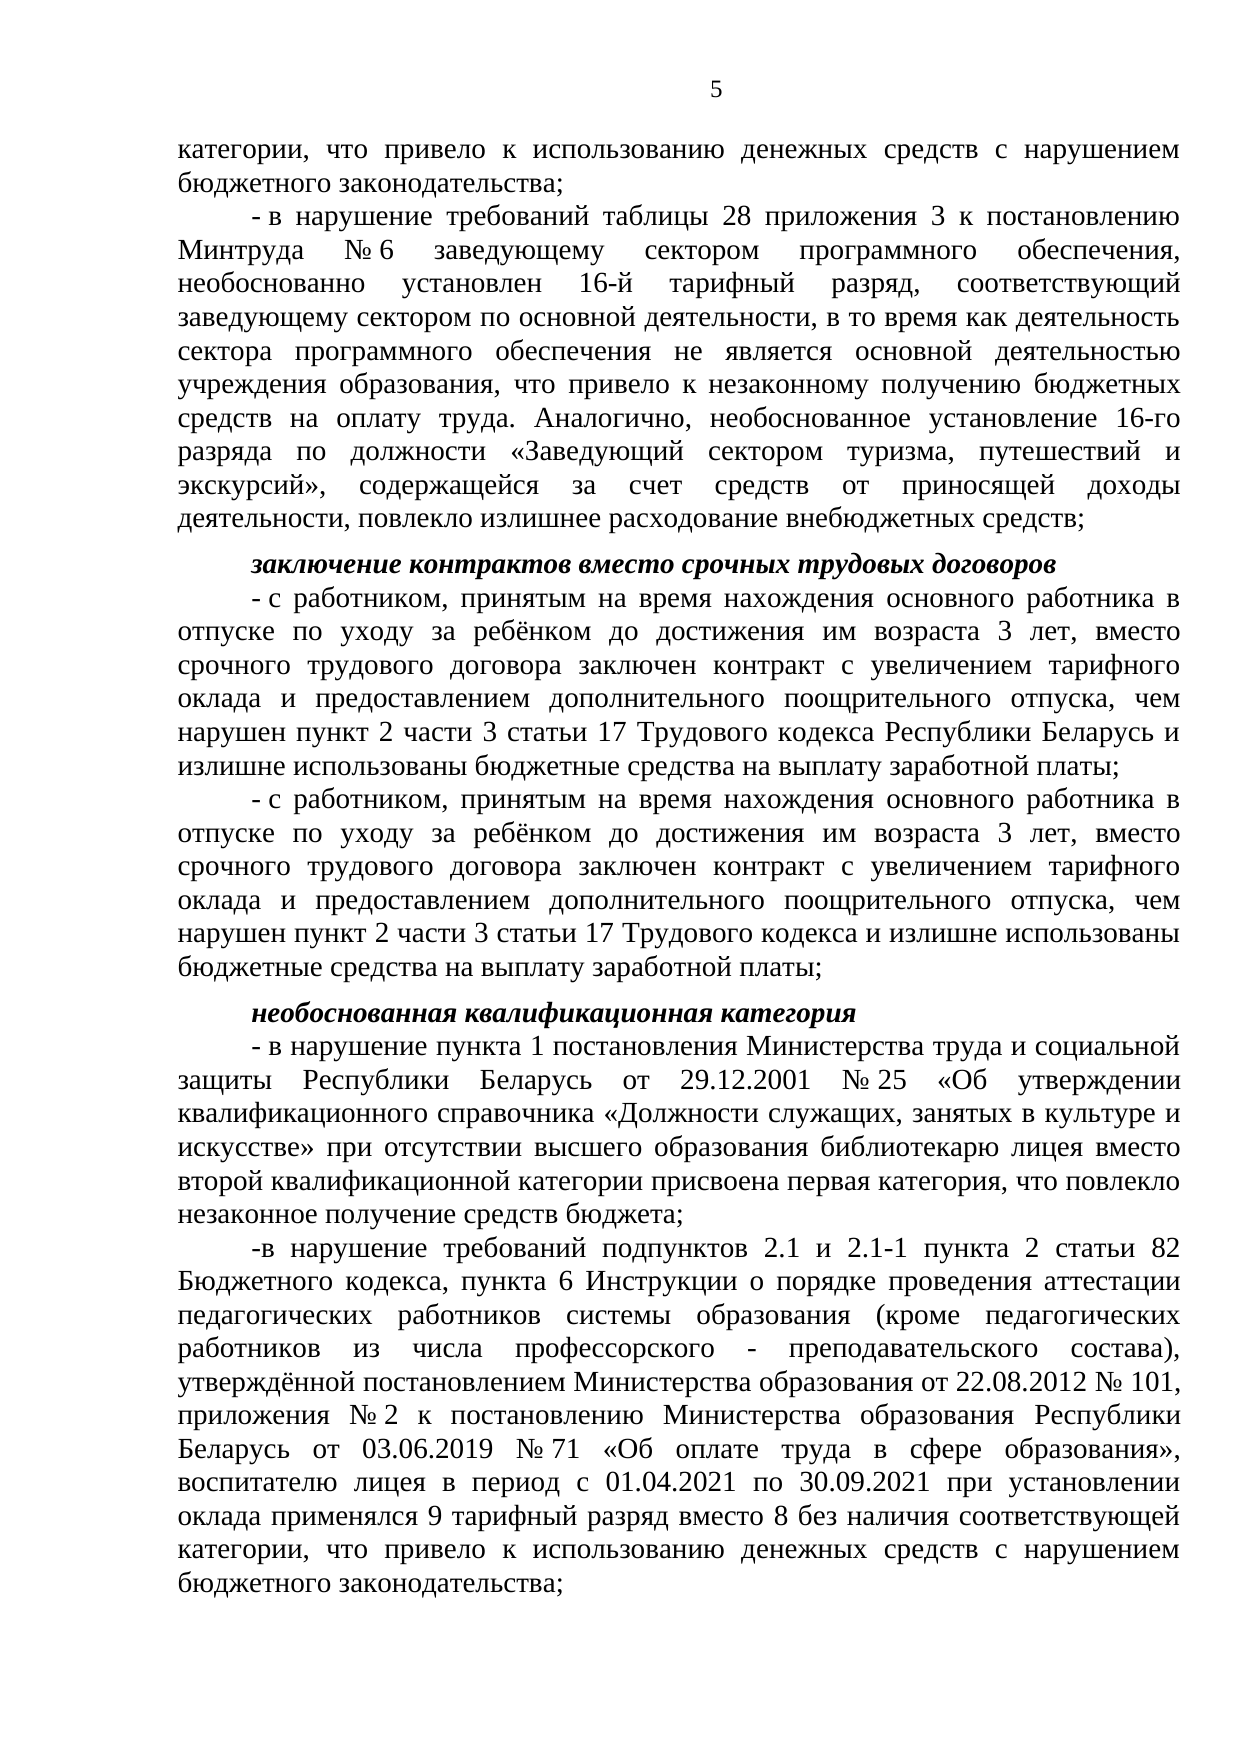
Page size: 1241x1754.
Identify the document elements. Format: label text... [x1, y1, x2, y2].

text необоснованная квалификационная категория [177, 995, 1181, 1028]
text - с работником, принятым на время нахождения основного работника в отпуске по уходу за ребёнком до достижения им возраста 3 лет, вместо срочного трудового договора заключен контракт с увеличением тарифного оклада и предоставлением дополнительного поощрительного отпуска, чем нарушен пункт 2 части 3 статьи 17 Трудового кодекса Республики Беларусь и излишне использованы бюджетные средства на выплату заработной платы; [177, 580, 1181, 781]
text - в нарушение требований таблицы 28 приложения 3 к постановлению Минтруда № 6 заведующему сектором программного обеспечения, необоснованно установлен 16-й тарифный разряд, соответствующий заведующему сектором по основной деятельности, в то время как деятельность сектора программного обеспечения не является основной деятельностью учреждения образования, что привело к незаконному получению бюджетных средств на оплату труда. Аналогично, необоснованное установление 16-го разряда по должности «Заведующий сектором туризма, путешествий и экскурсий», содержащейся за счет средств от приносящей доходы деятельности, повлекло излишнее расходование внебюджетных средств; [177, 198, 1181, 534]
text заключение контрактов вместо срочных трудовых договоров [177, 546, 1181, 580]
text - в нарушение пункта 1 постановления Министерства труда и социальной защиты Республики Беларусь от 29.12.2001 № 25 «Об утверждении квалификационного справочника «Должности служащих, занятых в культуре и искусстве» при отсутствии высшего образования библиотекарю лицея вместо второй квалификационной категории присвоена первая категория, что повлекло незаконное получение средств бюджета; [177, 1028, 1181, 1230]
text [177, 131, 1181, 198]
text - с работником, принятым на время нахождения основного работника в отпуске по уходу за ребёнком до достижения им возраста 3 лет, вместо срочного трудового договора заключен контракт с увеличением тарифного оклада и предоставлением дополнительного поощрительного отпуска, чем нарушен пункт 2 части 3 статьи 17 Трудового кодекса и излишне использованы бюджетные средства на выплату заработной платы; [177, 781, 1181, 982]
